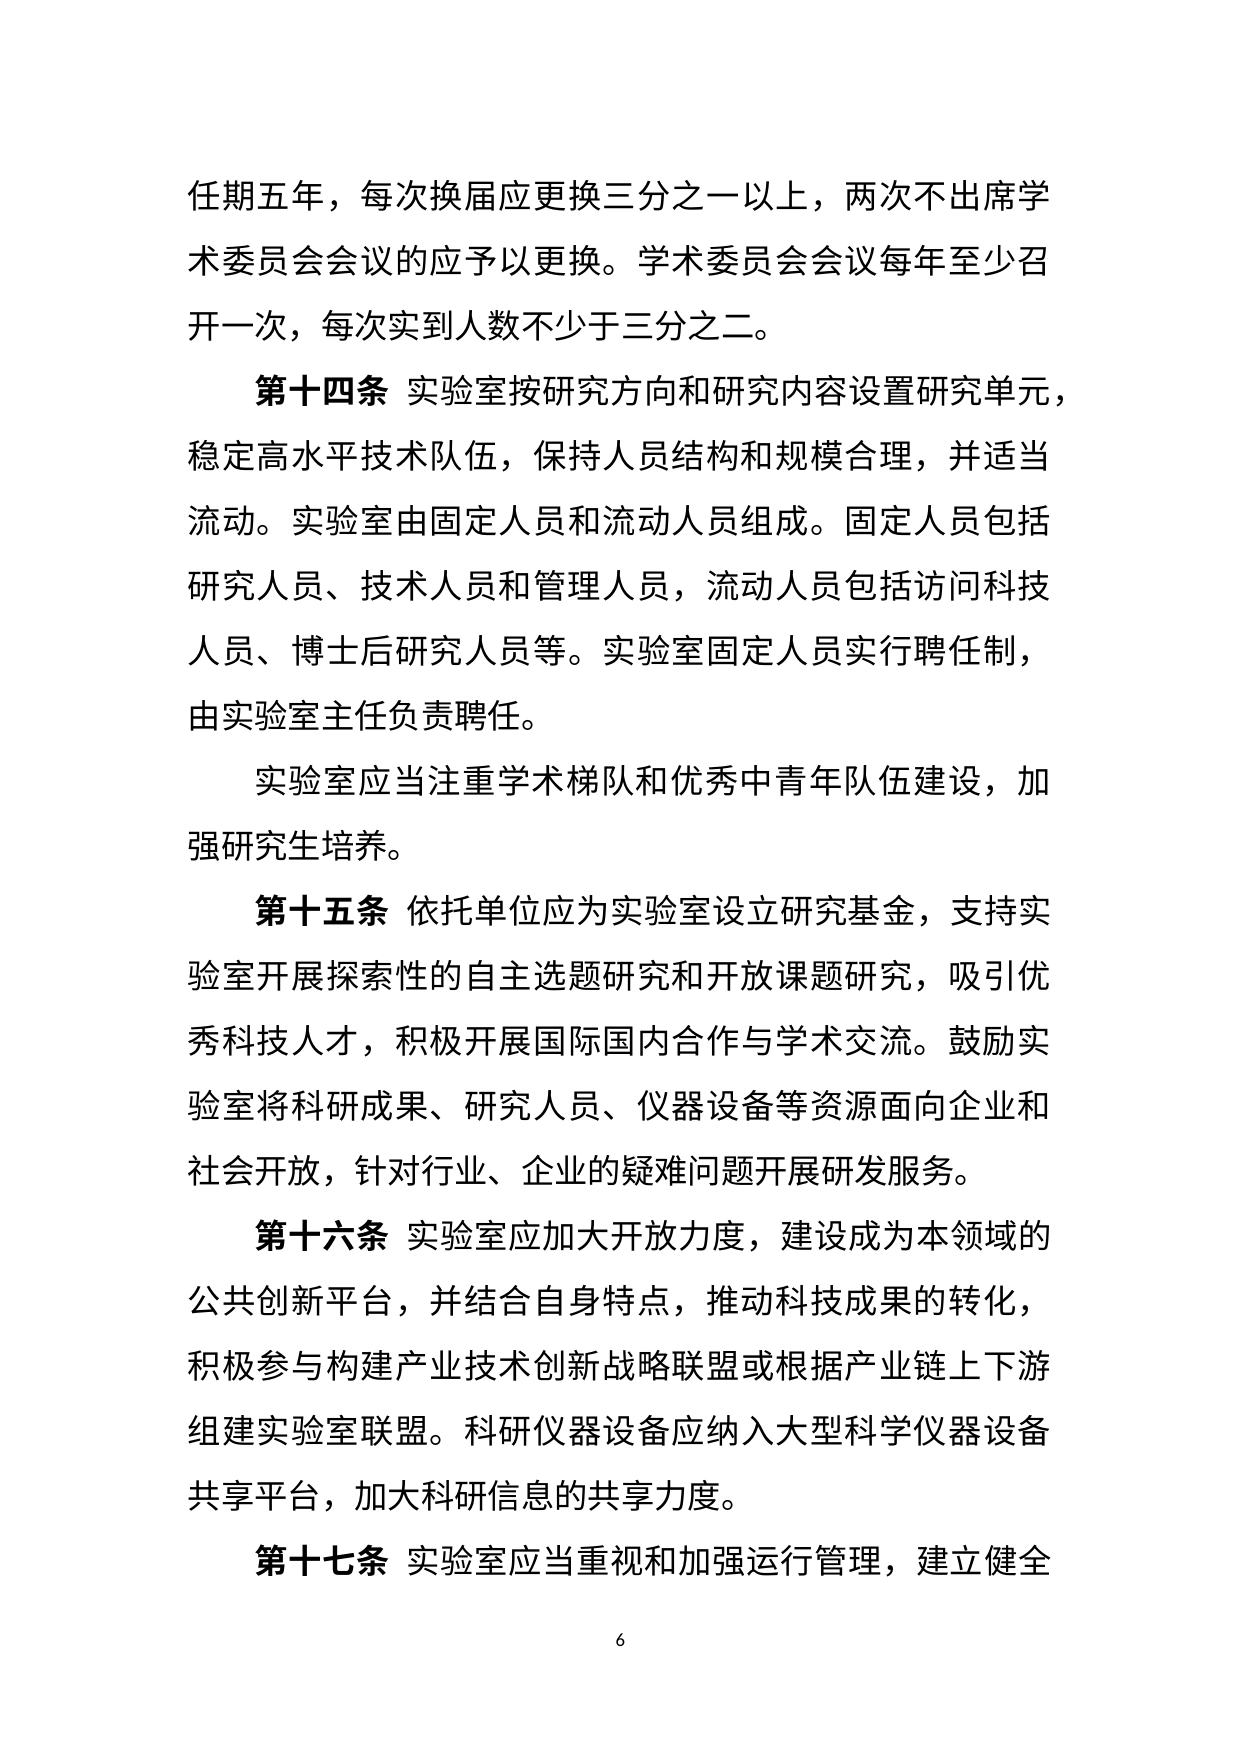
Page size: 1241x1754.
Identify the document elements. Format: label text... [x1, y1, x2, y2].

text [187, 162, 1053, 357]
text 第十四条 实验室按研究方向和研究内容设置研究单元，稳定高水平技术队伍，保持人员结构和规模合理，并适当流动。实验室由固定人员和流动人员组成。固定人员包括研究人员、技术人员和管理人员，流动人员包括访问科技人员、博士后研究人员等。实验室固定人员实行聘任制，由实验室主任负责聘任。 [187, 357, 1053, 747]
text 实验室应当注重学术梯队和优秀中青年队伍建设，加强研究生培养。 [187, 747, 1053, 877]
text 第十五条 依托单位应为实验室设立研究基金，支持实验室开展探索性的自主选题研究和开放课题研究，吸引优秀科技人才，积极开展国际国内合作与学术交流。鼓励实验室将科研成果、研究人员、仪器设备等资源面向企业和社会开放，针对行业、企业的疑难问题开展研发服务。 [187, 877, 1053, 1202]
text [187, 1527, 1053, 1592]
text 第十六条 实验室应加大开放力度，建设成为本领域的公共创新平台，并结合自身特点，推动科技成果的转化，积极参与构建产业技术创新战略联盟或根据产业链上下游组建实验室联盟。科研仪器设备应纳入大型科学仪器设备共享平台，加大科研信息的共享力度。 [187, 1202, 1053, 1527]
